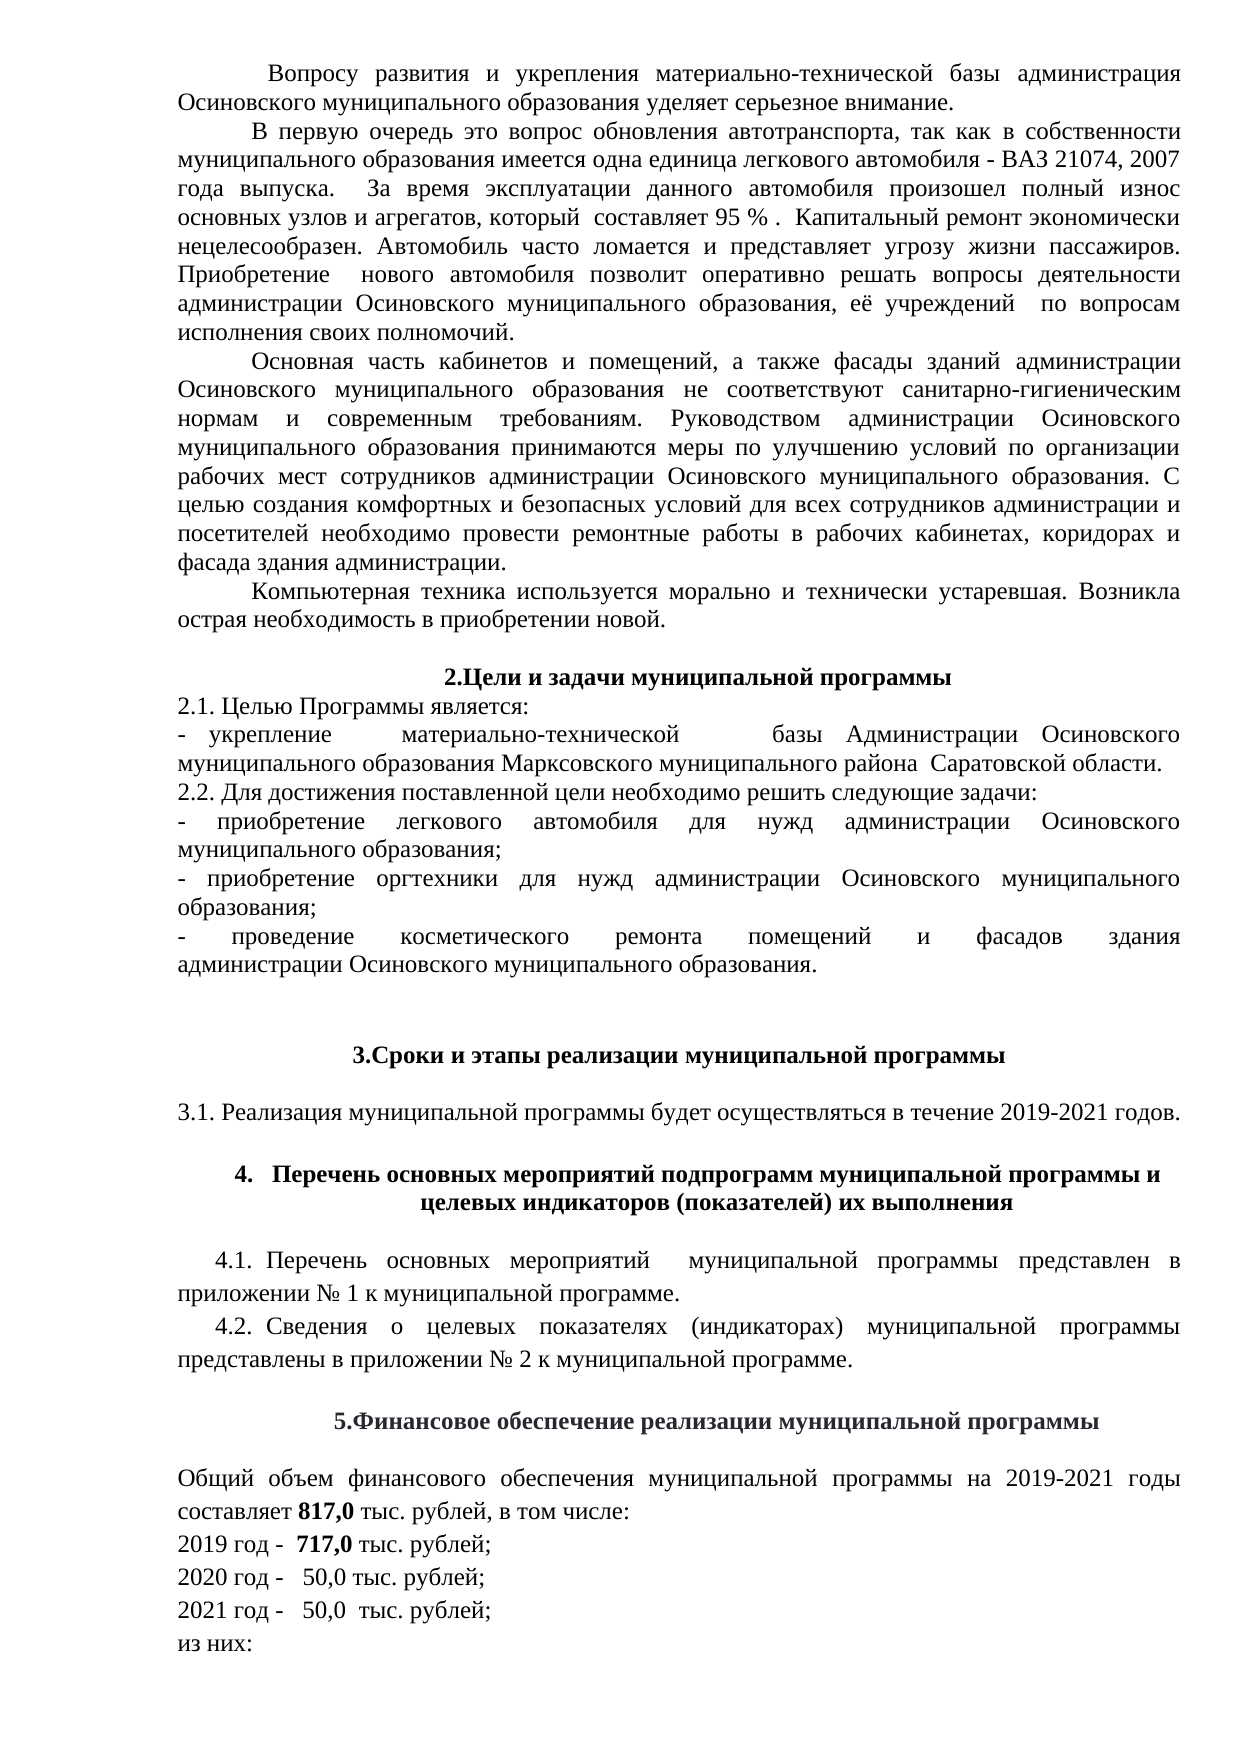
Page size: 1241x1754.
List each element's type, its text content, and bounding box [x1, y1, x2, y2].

text 2.2. Для достижения поставленной цели необходимо решить следующие задачи: [177, 777, 1181, 806]
text 2019 год - 717,0 тыс. рублей; [177, 1529, 1181, 1558]
text - приобретение оргтехники для нужд администрации Осиновского муниципального образования; [177, 863, 1181, 921]
text - укрепление материально-технической базы Администрации Осиновского муниципального образования Марксовского муниципального района Саратовской области. [177, 719, 1181, 777]
list Перечень основных мероприятий подпрограмм муниципальной программы и целевых индикаторов (показателей) их выполнения [215, 1159, 1181, 1216]
list Сведения о целевых показателях (индикаторах) муниципальной программы представлены в приложении № 2 к муниципальной программе. [177, 1311, 1181, 1373]
text Общий объем финансового обеспечения муниципальной программы на 2019-2021 годы составляет 817,0 тыс. рублей, в том числе: [177, 1463, 1181, 1525]
text - приобретение легкового автомобиля для нужд администрации Осиновского муниципального образования; [177, 806, 1181, 863]
text Вопросу развития и укрепления материально-технической базы администрация Осиновского муниципального образования уделяет серьезное внимание. [177, 58, 1181, 116]
list 2.Цели и задачи муниципальной программы [215, 662, 1181, 691]
text Компьютерная техника используется морально и технически устаревшая. Возникла острая необходимость в приобретении новой. [177, 576, 1181, 633]
list 3.Сроки и этапы реализации муниципальной программы [177, 1041, 1181, 1069]
text из них: [177, 1628, 1181, 1657]
text В первую очередь это вопрос обновления автотранспорта, так как в собственности муниципального образования имеется одна единица легкового автомобиля - ВАЗ 21074, 2007 года выпуска. За время эксплуатации данного автомобиля произошел полный износ основных узлов и агрегатов, который составляет 95 % . Капитальный ремонт экономически нецелесообразен. Автомобиль часто ломается и представляет угрозу жизни пассажиров. Приобретение нового автомобиля позволит оперативно решать вопросы деятельности администрации Осиновского муниципального образования, её учреждений по вопросам исполнения своих полномочий. [177, 116, 1181, 346]
text 3.1. Реализация муниципальной программы будет осуществляться в течение 2019-2021 годов. [177, 1097, 1181, 1126]
text 2.1. Целью Программы является: [177, 691, 1181, 719]
list 5.Финансовое обеспечение реализации муниципальной программы [252, 1406, 1181, 1434]
text Основная часть кабинетов и помещений, а также фасады зданий администрации Осиновского муниципального образования не соответствуют санитарно-гигиеническим нормам и современным требованиям. Руководством администрации Осиновского муниципального образования принимаются меры по улучшению условий по организации рабочих мест сотрудников администрации Осиновского муниципального образования. С целью создания комфортных и безопасных условий для всех сотрудников администрации и посетителей необходимо провести ремонтные работы в рабочих кабинетах, коридорах и фасада здания администрации. [177, 346, 1181, 576]
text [177, 1595, 1181, 1624]
list Перечень основных мероприятий муниципальной программы представлен в приложении № 1 к муниципальной программе. [177, 1245, 1181, 1307]
text - проведение косметического ремонта помещений и фасадов здания администрации Осиновского муниципального образования. [177, 921, 1181, 978]
text 2020 год - 50,0 тыс. рублей; [177, 1562, 1181, 1591]
